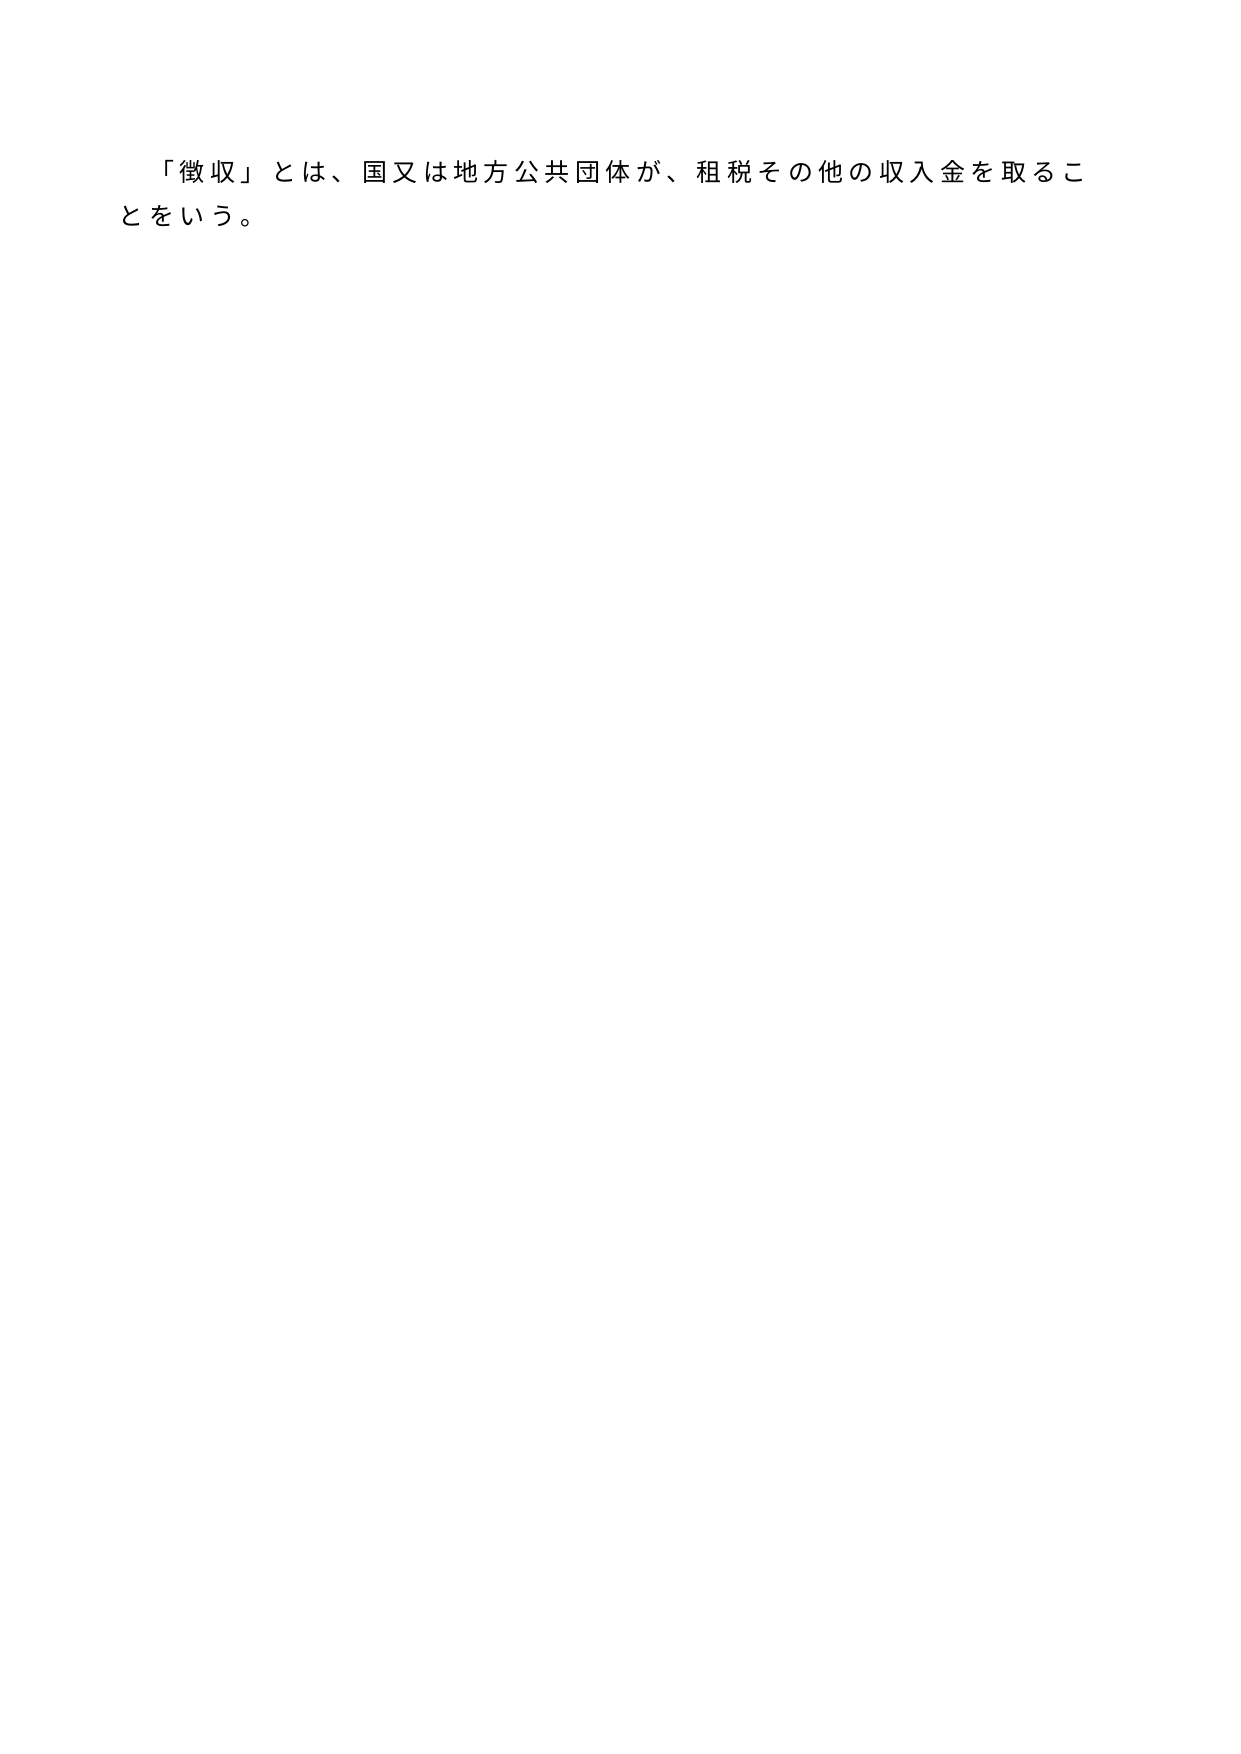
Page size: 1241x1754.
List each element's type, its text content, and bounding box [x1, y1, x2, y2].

text 「徴収」とは、国又は地方公共団体が、租税その他の収入金を取ることをいう。 [119, 148, 1092, 237]
